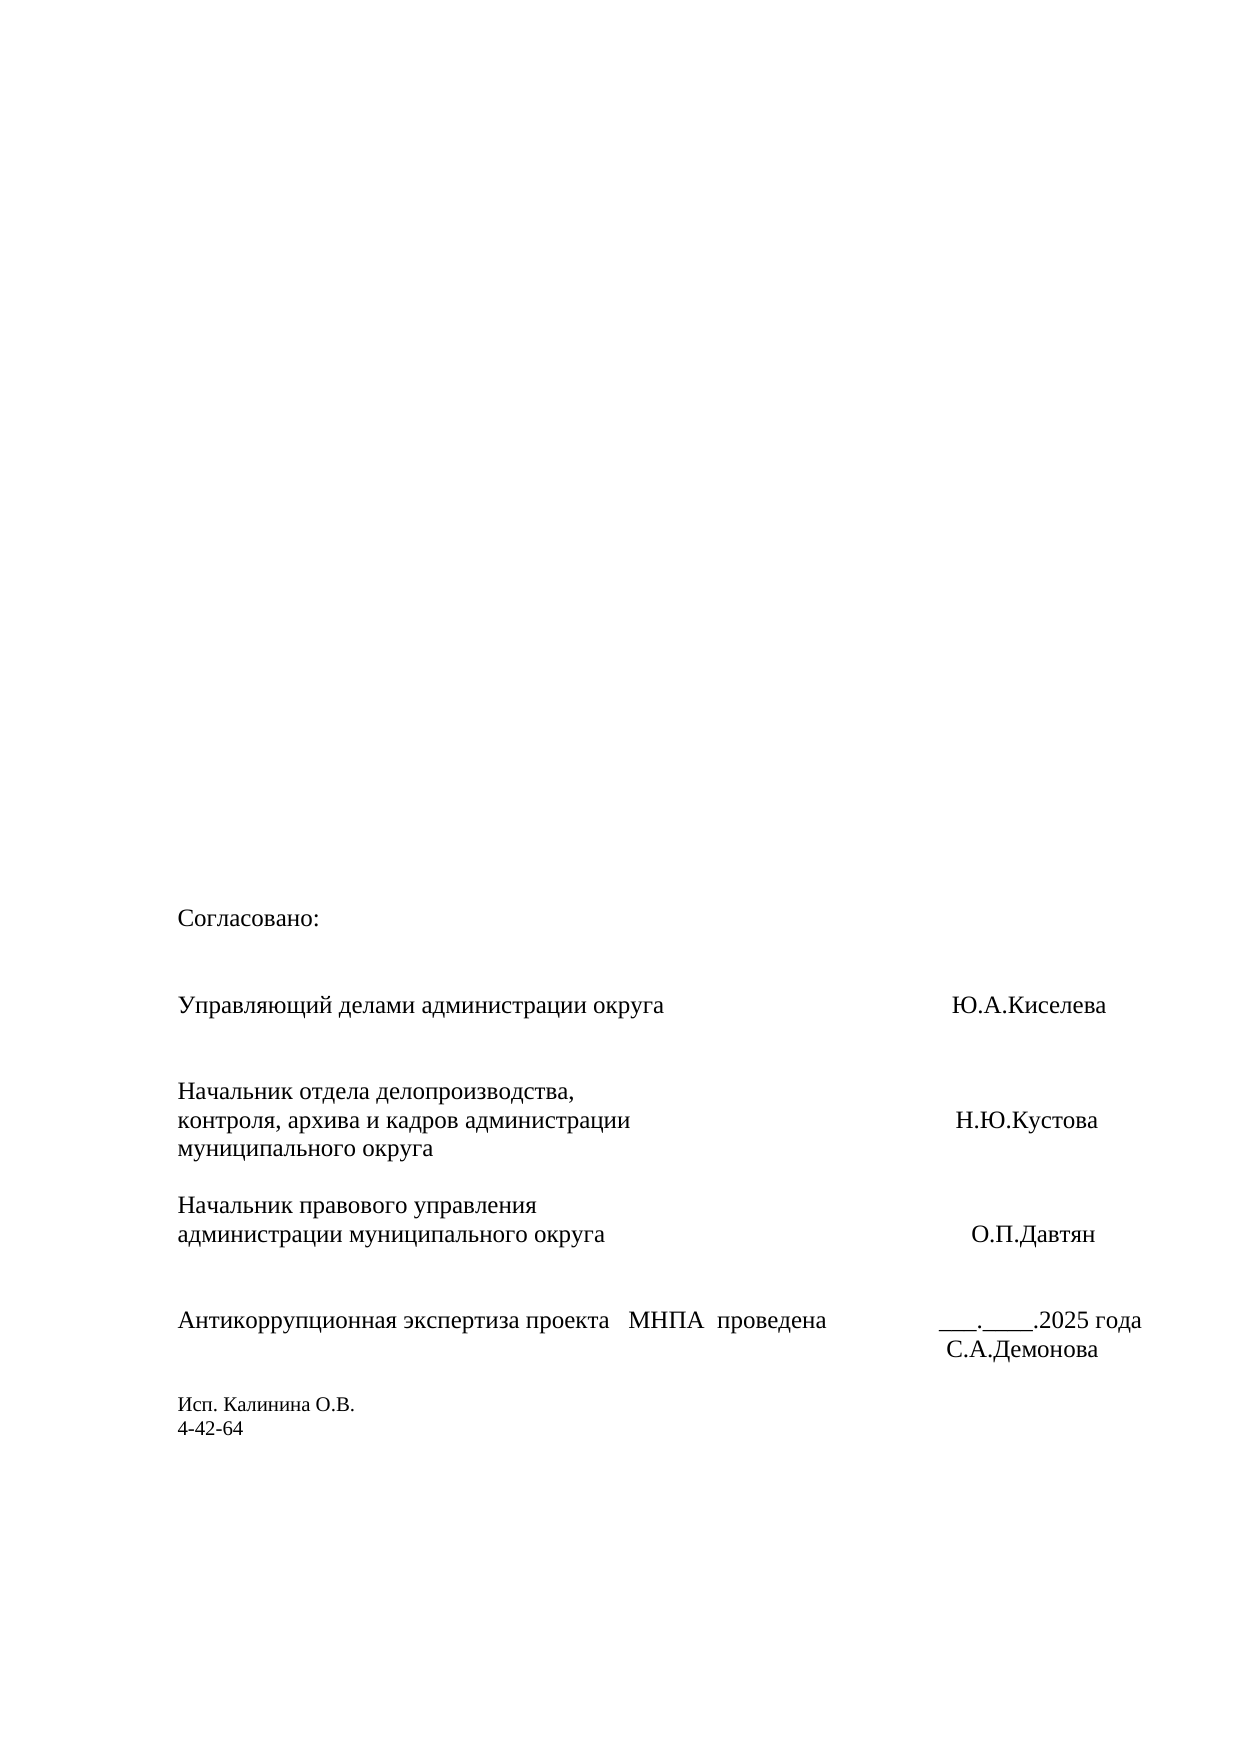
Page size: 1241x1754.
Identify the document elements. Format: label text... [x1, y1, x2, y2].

text Начальник правового управления [177, 1190, 1152, 1219]
text Исп. Калинина О.В. [177, 1392, 1152, 1416]
text администрации муниципального округа О.П.Давтян [177, 1219, 1152, 1248]
text муниципального округа [177, 1133, 1152, 1162]
text Управляющий делами администрации округа Ю.А.Киселева [177, 990, 1152, 1018]
text Антикоррупционная экспертиза проекта МНПА проведена ___.____.2025 года [177, 1305, 1152, 1334]
text Начальник отдела делопроизводства, [177, 1076, 1152, 1105]
text Согласовано: [177, 903, 1152, 932]
text С.А.Демонова [177, 1334, 1152, 1363]
text контроля, архива и кадров администрации Н.Ю.Кустова [177, 1105, 1152, 1133]
text 4-42-64 [177, 1416, 1152, 1440]
